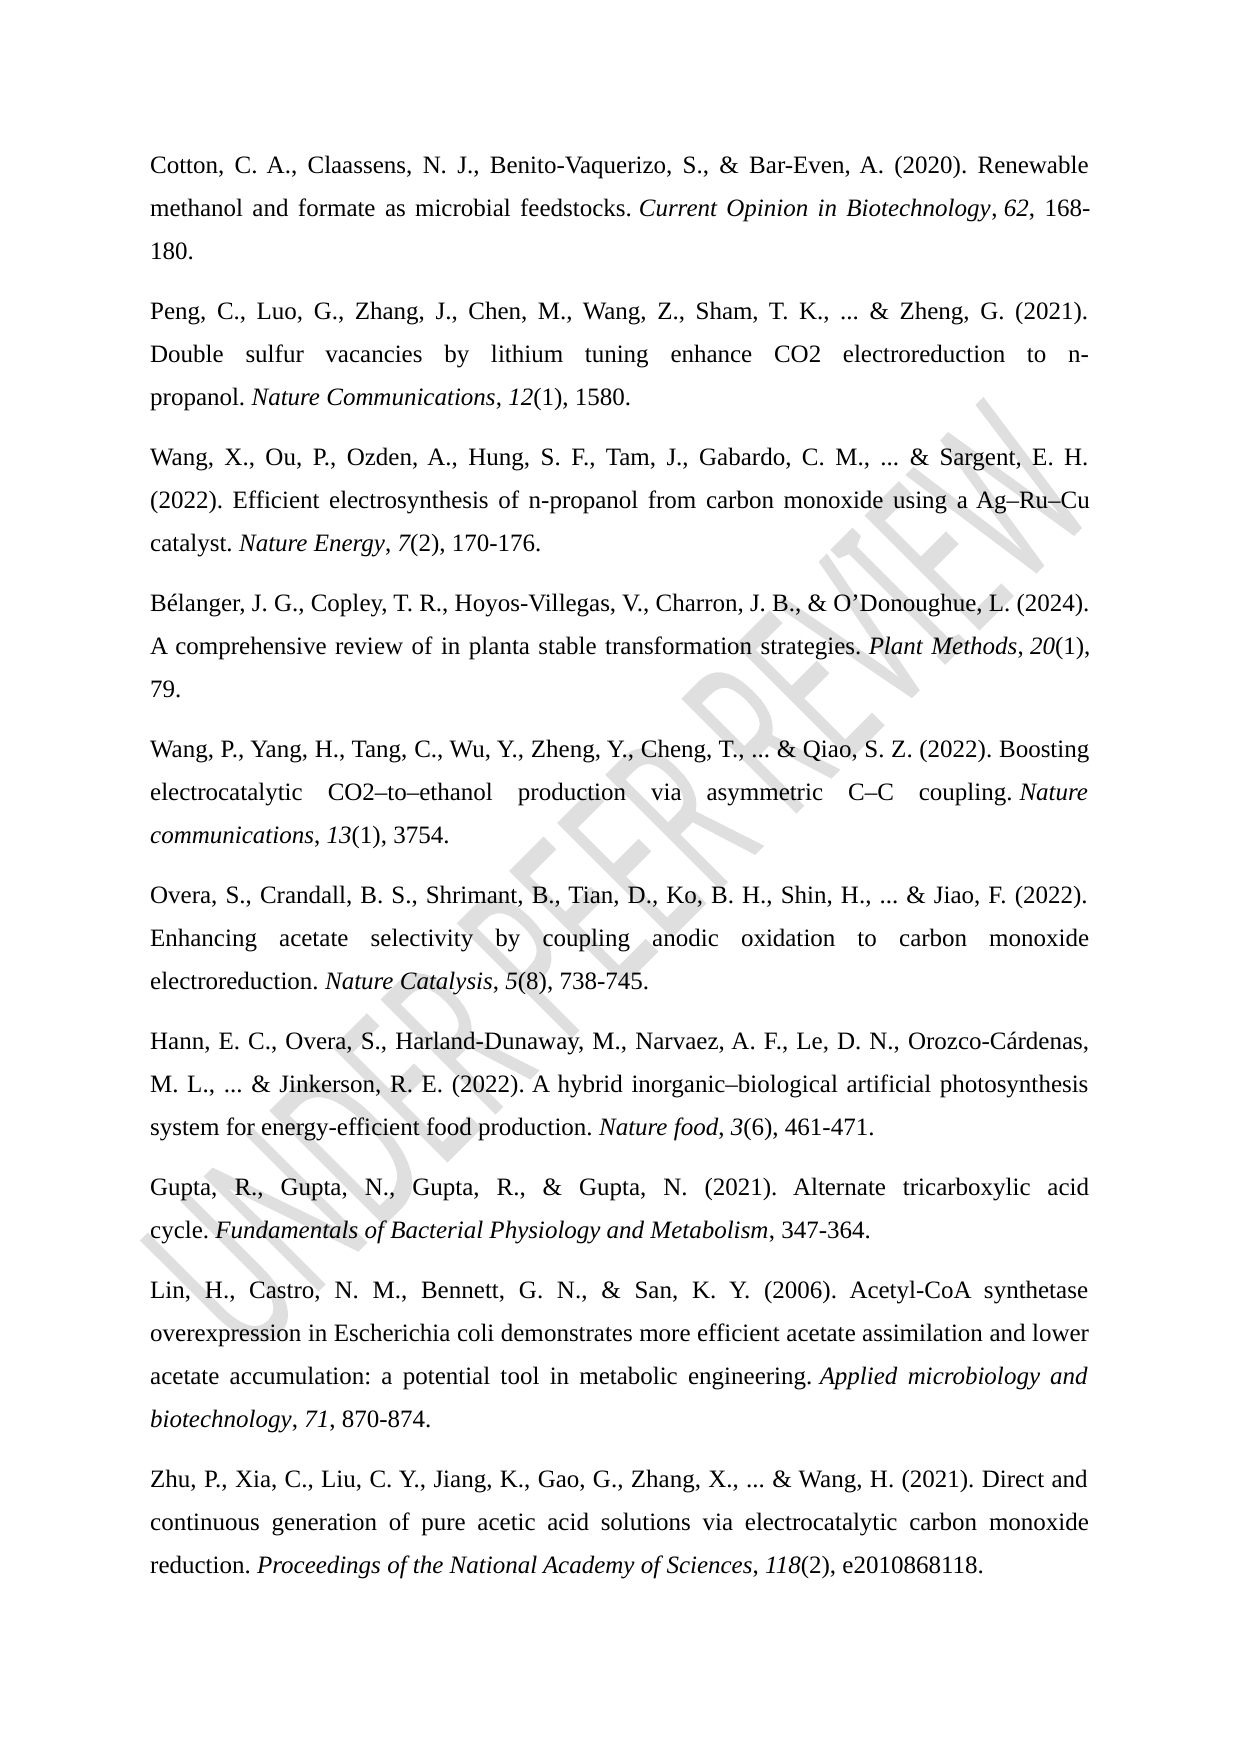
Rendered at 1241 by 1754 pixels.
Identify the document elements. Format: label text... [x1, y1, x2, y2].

text Cotton, C. A., Claassens, N. J., Benito-Vaquerizo, S., & Bar-Even, A. (2020). Renewable methanol and formate as microbial feedstocks. Current Opinion in Biotechnology, 62, 168-180. [150, 150, 1090, 265]
text Overa, S., Crandall, B. S., Shrimant, B., Tian, D., Ko, B. H., Shin, H., ... & Jiao, F. (2022). Enhancing acetate selectivity by coupling anodic oxidation to carbon monoxide electroreduction. Nature Catalysis, 5(8), 738-745. [150, 880, 1090, 995]
text Wang, X., Ou, P., Ozden, A., Hung, S. F., Tam, J., Gabardo, C. M., ... & Sargent, E. H. (2022). Efficient electrosynthesis of n-propanol from carbon monoxide using a Ag–Ru–Cu catalyst. Nature Energy, 7(2), 170-176. [150, 442, 1090, 557]
text Hann, E. C., Overa, S., Harland-Dunaway, M., Narvaez, A. F., Le, D. N., Orozco-Cárdenas, M. L., ... & Jinkerson, R. E. (2022). A hybrid inorganic–biological artificial photosynthesis system for energy-efficient food production. Nature food, 3(6), 461-471. [150, 1026, 1090, 1141]
text Zhu, P., Xia, C., Liu, C. Y., Jiang, K., Gao, G., Zhang, X., ... & Wang, H. (2021). Direct and continuous generation of pure acetic acid solutions via electrocatalytic carbon monoxide reduction. Proceedings of the National Academy of Sciences, 118(2), e2010868118. [150, 1464, 1090, 1579]
text Lin, H., Castro, N. M., Bennett, G. N., & San, K. Y. (2006). Acetyl-CoA synthetase overexpression in Escherichia coli demonstrates more efficient acetate assimilation and lower acetate accumulation: a potential tool in metabolic engineering. Applied microbiology and biotechnology, 71, 870-874. [150, 1275, 1090, 1433]
text Peng, C., Luo, G., Zhang, J., Chen, M., Wang, Z., Sham, T. K., ... & Zheng, G. (2021). Double sulfur vacancies by lithium tuning enhance CO2 electroreduction to n-propanol. Nature Communications, 12(1), 1580. [150, 296, 1090, 411]
text Bélanger, J. G., Copley, T. R., Hoyos-Villegas, V., Charron, J. B., & O’Donoughue, L. (2024). A comprehensive review of in planta stable transformation strategies. Plant Methods, 20(1), 79. [150, 588, 1090, 703]
text Gupta, R., Gupta, N., Gupta, R., & Gupta, N. (2021). Alternate tricarboxylic acid cycle. Fundamentals of Bacterial Physiology and Metabolism, 347-364. [150, 1172, 1090, 1244]
text Wang, P., Yang, H., Tang, C., Wu, Y., Zheng, Y., Cheng, T., ... & Qiao, S. Z. (2022). Boosting electrocatalytic CO2–to–ethanol production via asymmetric C–C coupling. Nature communications, 13(1), 3754. [150, 734, 1090, 849]
